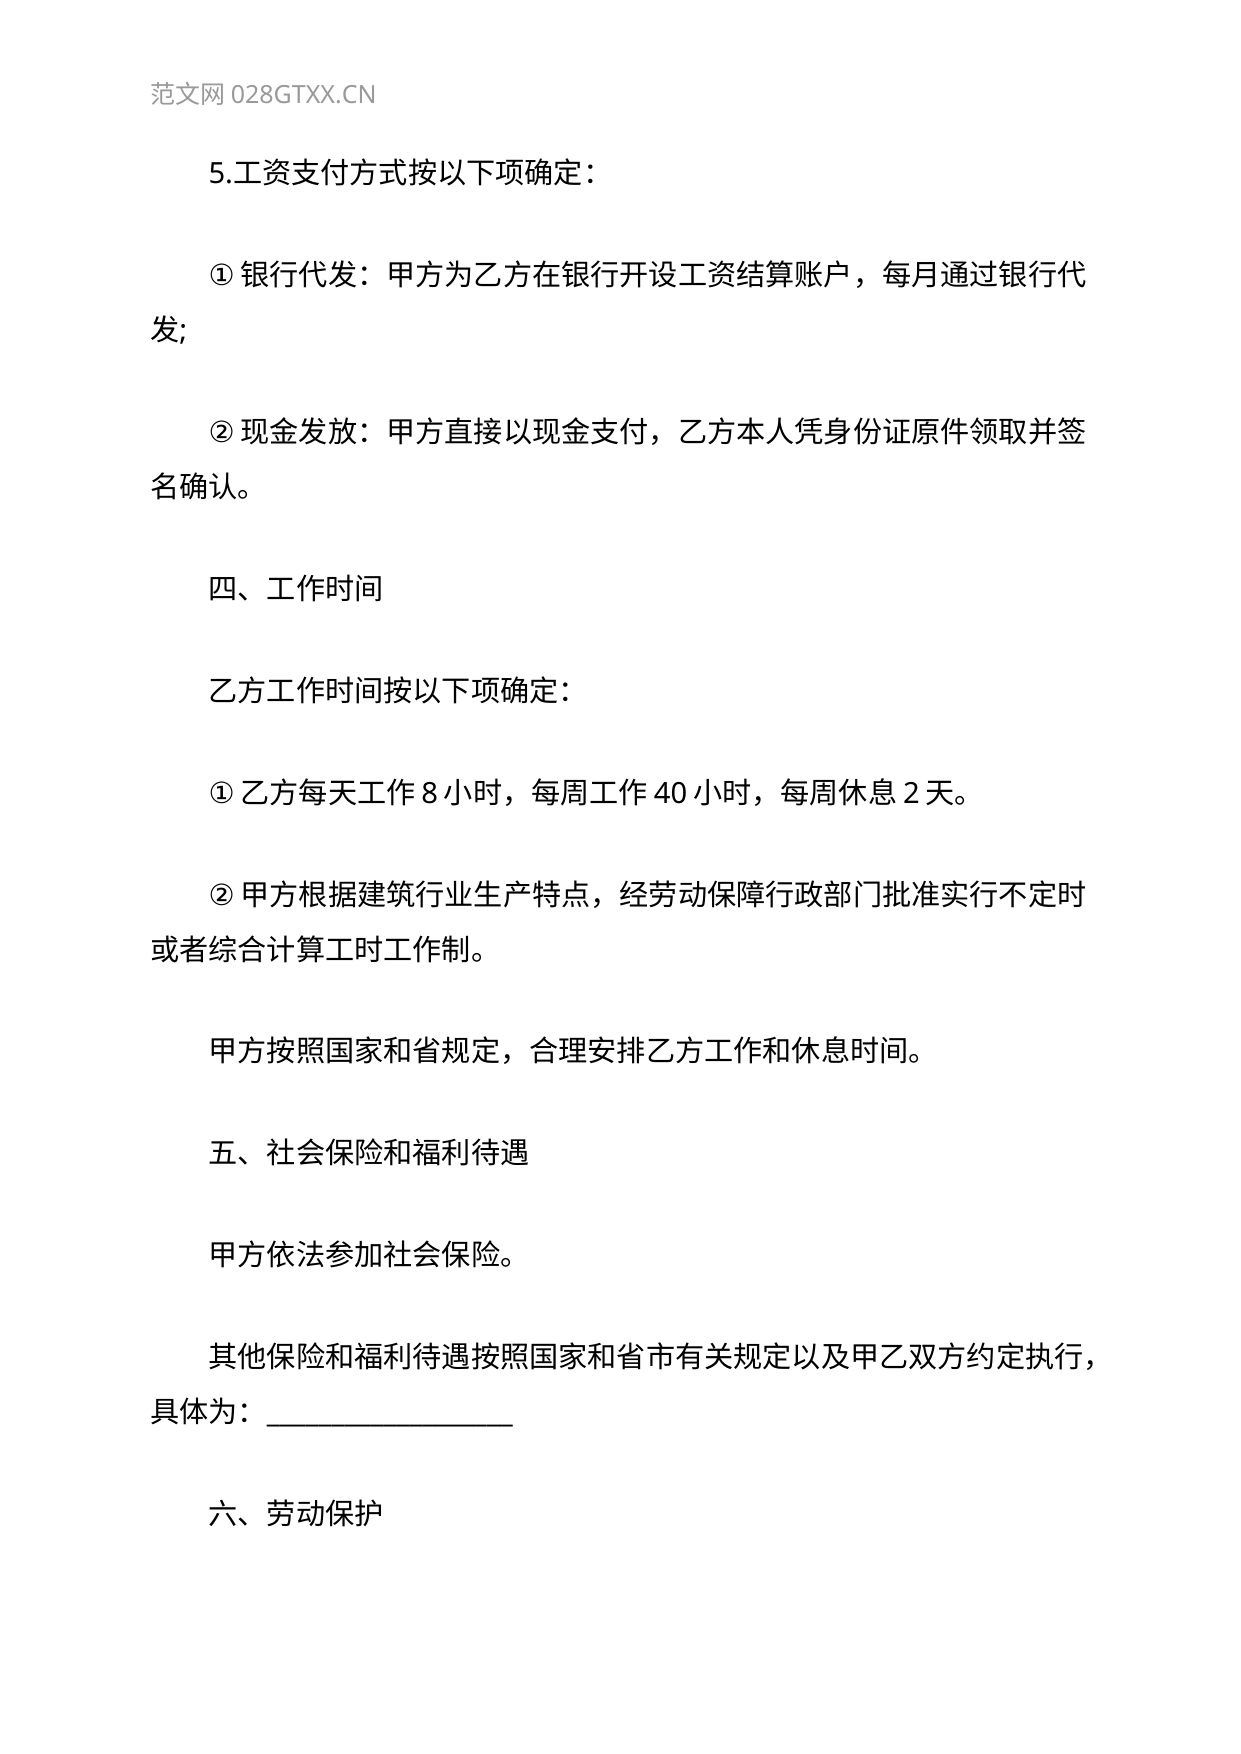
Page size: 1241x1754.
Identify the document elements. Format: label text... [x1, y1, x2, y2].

text 四、工作时间 [150, 566, 1090, 608]
text 乙方工作时间按以下项确定： [150, 667, 1090, 710]
text 六、劳动保护 [150, 1490, 1090, 1532]
text ①乙方每天工作8小时，每周工作40小时，每周休息2天。 [150, 769, 1090, 812]
text 甲方按照国家和省规定，合理安排乙方工作和休息时间。 [150, 1028, 1090, 1070]
text 五、社会保险和福利待遇 [150, 1130, 1090, 1172]
text ①银行代发：甲方为乙方在银行开设工资结算账户，每月通过银行代发; [150, 252, 1090, 349]
text 甲方依法参加社会保险。 [150, 1232, 1090, 1274]
text 其他保险和福利待遇按照国家和省市有关规定以及甲乙双方约定执行，具体为：___________________ [150, 1333, 1090, 1431]
text 5.工资支付方式按以下项确定： [150, 150, 1090, 192]
text ②现金发放：甲方直接以现金支付，乙方本人凭身份证原件领取并签名确认。 [150, 409, 1090, 506]
text ②甲方根据建筑行业生产特点，经劳动保障行政部门批准实行不定时或者综合计算工时工作制。 [150, 871, 1090, 968]
